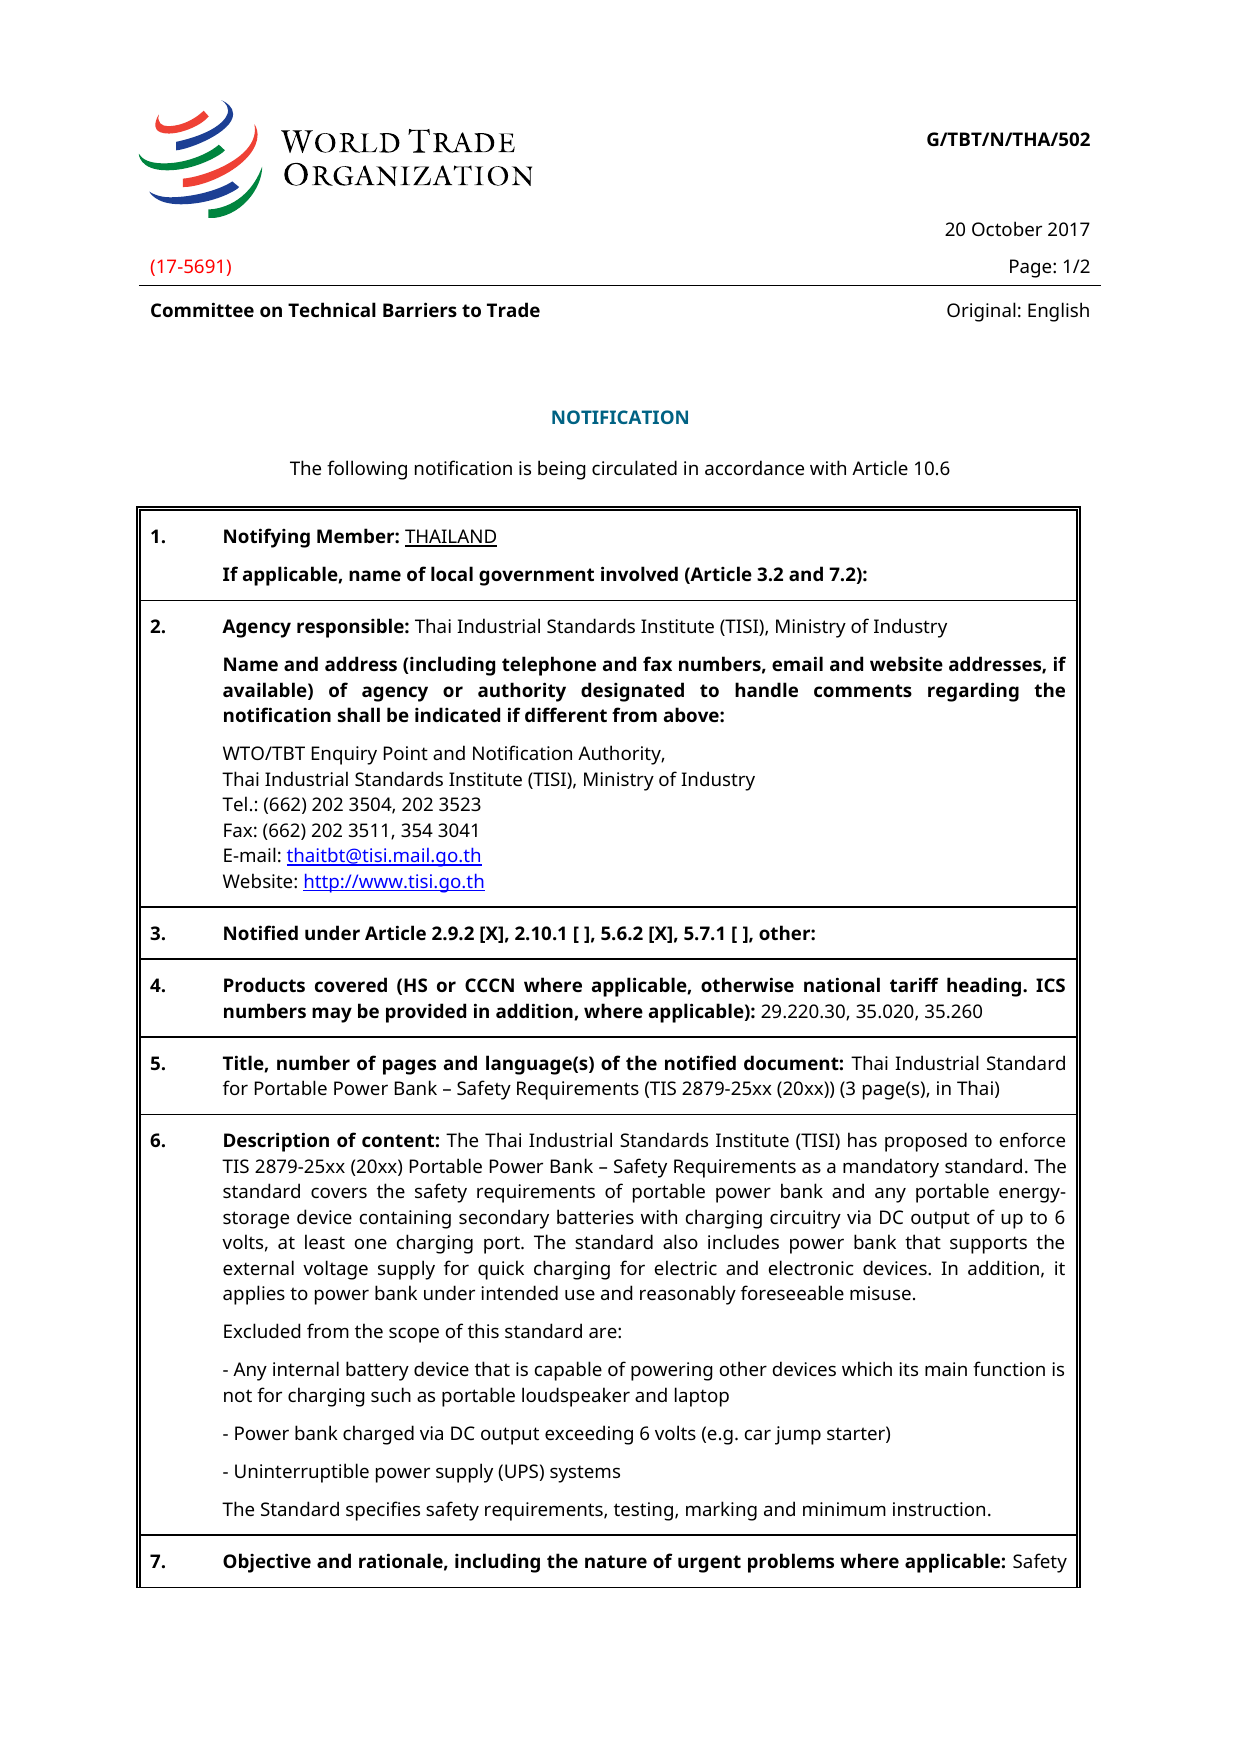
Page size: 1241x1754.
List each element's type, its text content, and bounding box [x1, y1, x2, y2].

text The following notification is being circulated in accordance with Article 10.6 [150, 455, 1090, 481]
table_cell 6. [141, 1115, 211, 1534]
title NOTIFICATION [150, 405, 1090, 430]
table_cell Description of content: The Thai Industrial Standards Institute (TISI) has proposed to enforce TIS 2879-25xx (20xx) Portable Power Bank – Safety Requirements as a mandatory standard. The standard covers the safety requirements of portable power bank and any portable energy-storage device containing secondary batteries with charging circuitry via DC output of up to 6 volts, at least one charging port. The standard also includes power bank that supports the external voltage supply for quick charging for electric and electronic devices. In addition, it applies to power bank under intended use and reasonably foreseeable misuse. Excluded from the scope of this standard are: - Any internal battery device that is capable of powering other devices which its main function is not for charging such as portable loudspeaker and laptop - Power bank charged via DC output exceeding 6 volts (e.g. car jump starter) - Uninterruptible power supply (UPS) systems The Standard specifies safety requirements, testing, marking and minimum instruction. [211, 1115, 1076, 1534]
table_cell Notified under Article 2.9.2 [X], 2.10.1 [ ], 5.6.2 [X], 5.7.1 [ ], other: [211, 908, 1076, 958]
table_cell 7. [141, 1536, 211, 1586]
table_cell Title, number of pages and language(s) of the notified document: Thai Industrial Standard for Portable Power Bank – Safety Requirements (TIS 2879-25xx (20xx)) (3 page(s), in Thai) [211, 1038, 1076, 1113]
table_cell Agency responsible: Thai Industrial Standards Institute (TISI), Ministry of Industry Name and address (including telephone and fax numbers, email and website addresses, if available) of agency or authority designated to handle comments regarding the notification shall be indicated if different from above: WTO/TBT Enquiry Point and Notification Authority, Thai Industrial Standards Institute (TISI), Ministry of Industry Tel.: (662) 202 3504, 202 3523 Fax: (662) 202 3511, 354 3041 E-mail: thaitbt@tisi.mail.go.th Website: http://www.tisi.go.th [211, 601, 1076, 906]
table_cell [211, 1536, 1076, 1586]
table_cell 2. [141, 601, 211, 906]
table_cell Products covered (HS or CCCN where applicable, otherwise national tariff heading. ICS numbers may be provided in addition, where applicable): 29.220.30, 35.020, 35.260 [211, 960, 1076, 1036]
table_header 1. [141, 511, 211, 599]
table_cell 3. [141, 908, 211, 958]
table_cell 5. [141, 1038, 211, 1113]
table_cell 4. [141, 960, 211, 1036]
table_header Notifying Member: Thailand If applicable, name of local government involved (Article 3.2 and 7.2): [211, 511, 1076, 599]
